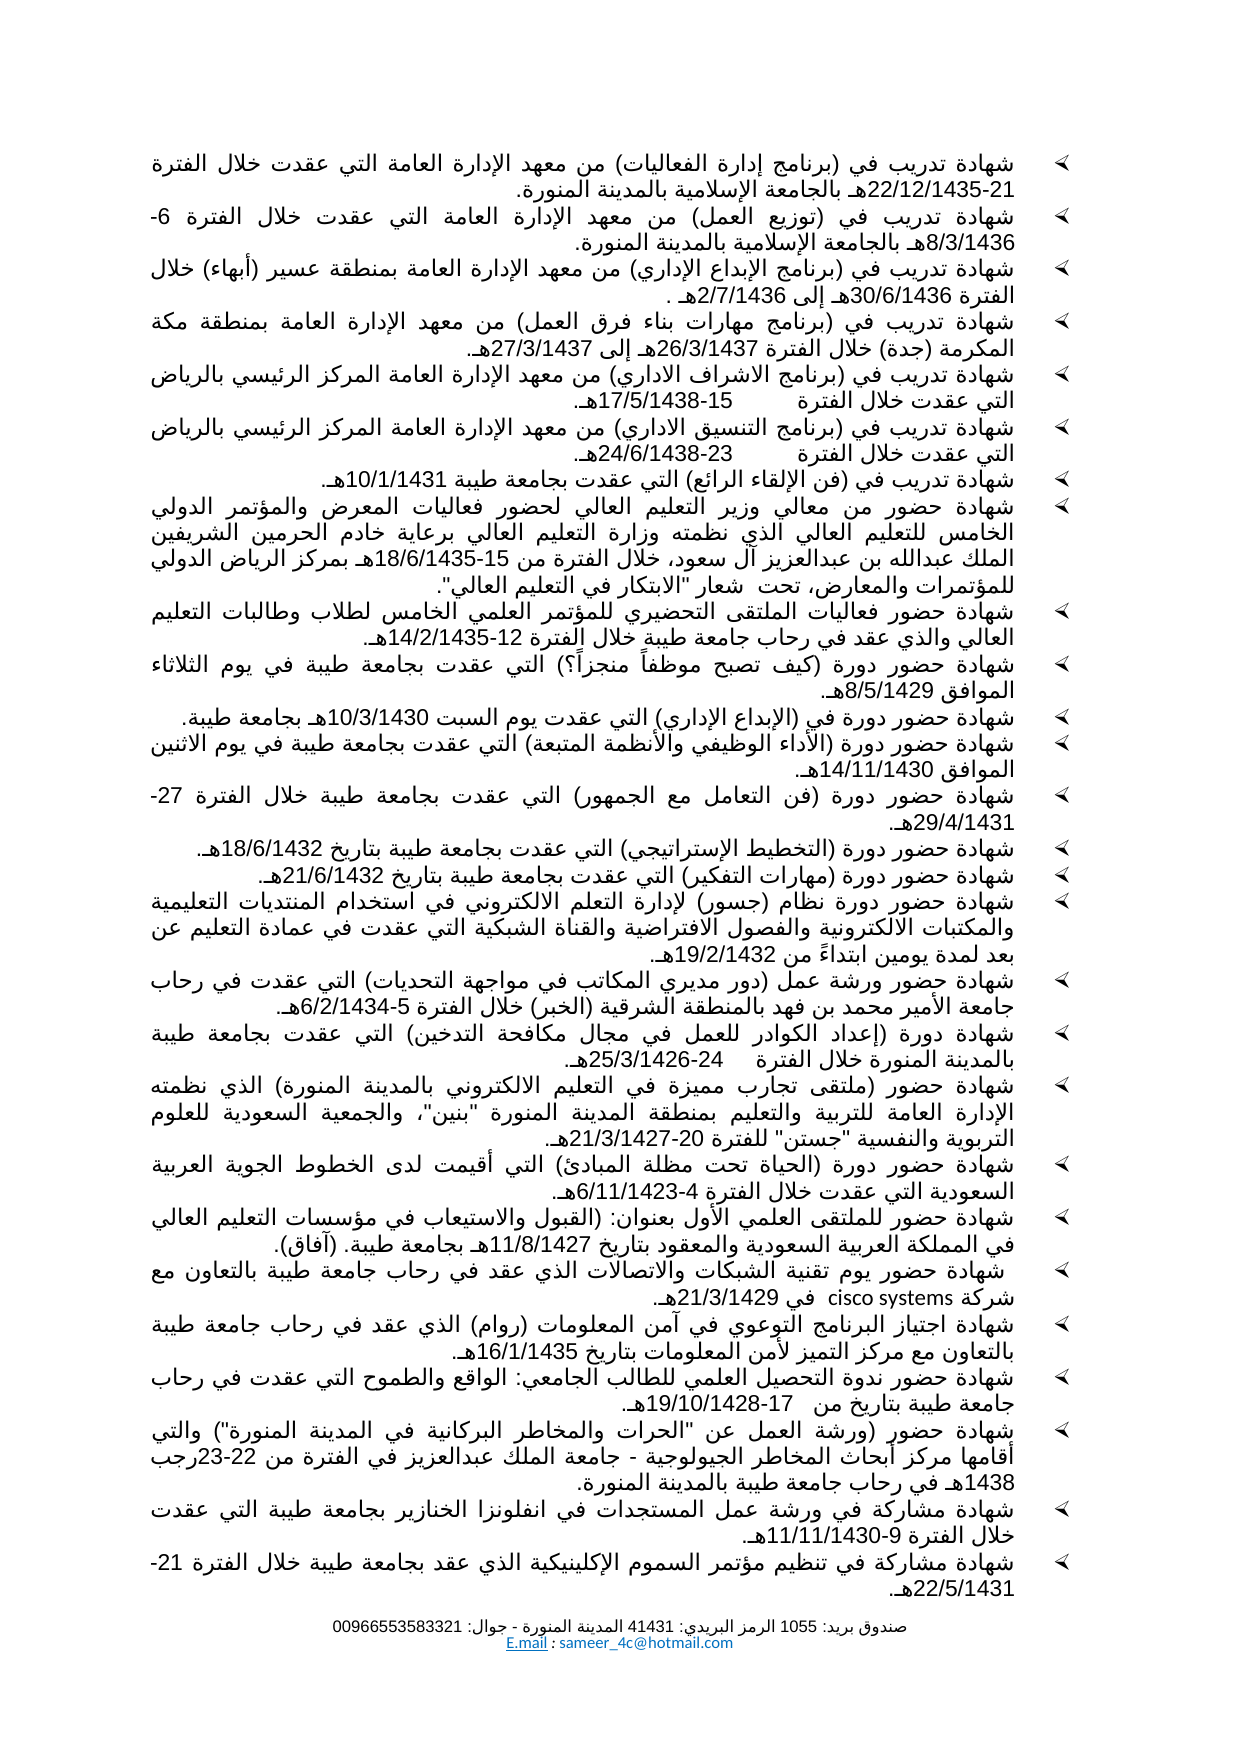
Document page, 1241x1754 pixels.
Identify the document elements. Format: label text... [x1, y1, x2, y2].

list شهادة حضور (ملتقى تجارب مميزة في التعليم الالكتروني بالمدينة المنورة) الذي نظمته الإدارة العامة للتربية والتعليم بمنطقة المدينة المنورة "بنين"، والجمعية السعودية للعلوم التربوية والنفسية "جستن" للفترة 20-21/3/1427هـ. [150, 1072, 1053, 1151]
list شهادة حضور دورة (الأداء الوظيفي والأنظمة المتبعة) التي عقدت بجامعة طيبة في يوم الاثنين الموافق 14/11/1430هـ. [150, 730, 1053, 782]
list شهادة تدريب في (برنامج الإبداع الإداري) من معهد الإدارة العامة بمنطقة عسير (أبهاء) خلال الفترة 30/6/1436هـ إلى 2/7/1436هـ . [150, 255, 1053, 308]
list شهادة حضور دورة في (الإبداع الإداري) التي عقدت يوم السبت 10/3/1430هـ بجامعة طيبة. [150, 703, 1053, 730]
list شهادة حضور ندوة التحصيل العلمي للطالب الجامعي: الواقع والطموح التي عقدت في رحاب جامعة طيبة بتاريخ من 17-19/10/1428هـ. [150, 1364, 1053, 1417]
list شهادة حضور ورشة عمل (دور مديري المكاتب في مواجهة التحديات) التي عقدت في رحاب جامعة الأمير محمد بن فهد بالمنطقة الشرقية (الخبر) خلال الفترة 5-6/2/1434هـ. [150, 967, 1053, 1020]
list شهادة مشاركة في ورشة عمل المستجدات في انفلونزا الخنازير بجامعة طيبة التي عقدت خلال الفترة 9-11/11/1430هـ. [150, 1496, 1053, 1548]
list شهادة حضور للملتقى العلمي الأول بعنوان: (القبول والاستيعاب في مؤسسات التعليم العالي في المملكة العربية السعودية والمعقود بتاريخ 11/8/1427هـ بجامعة طيبة. (آفاق). [150, 1204, 1053, 1257]
list شهادة دورة (إعداد الكوادر للعمل في مجال مكافحة التدخين) التي عقدت بجامعة طيبة بالمدينة المنورة خلال الفترة 24-25/3/1426هـ. [150, 1020, 1053, 1072]
list شهادة حضور دورة (مهارات التفكير) التي عقدت بجامعة طيبة بتاريخ 21/6/1432هـ. [150, 862, 1053, 888]
list شهادة حضور دورة (التخطيط الإستراتيجي) التي عقدت بجامعة طيبة بتاريخ 18/6/1432هـ. [150, 835, 1053, 862]
list شهادة حضور دورة (كيف تصبح موظفاً منجزاً؟) التي عقدت بجامعة طيبة في يوم الثلاثاء الموافق 8/5/1429هـ. [150, 651, 1053, 703]
list شهادة حضور دورة (فن التعامل مع الجمهور) التي عقدت بجامعة طيبة خلال الفترة 27-29/4/1431هـ. [150, 782, 1053, 835]
list شهادة حضور من معالي وزير التعليم العالي لحضور فعاليات المعرض والمؤتمر الدولي الخامس للتعليم العالي الذي نظمته وزارة التعليم العالي برعاية خادم الحرمين الشريفين الملك عبدالله بن عبدالعزيز آل سعود، خلال الفترة من 15-18/6/1435هـ بمركز الرياض الدولي للمؤتمرات والمعارض، تحت شعار "الابتكار في التعليم العالي". [150, 493, 1053, 598]
list شهادة حضور يوم تقنية الشبكات والاتصالات الذي عقد في رحاب جامعة طيبة بالتعاون مع شركة cisco systems في 21/3/1429هـ. [150, 1257, 1053, 1311]
list شهادة تدريب في (برنامج التنسيق الاداري) من معهد الإدارة العامة المركز الرئيسي بالرياض التي عقدت خلال الفترة 23-24/6/1438هـ. [150, 413, 1053, 466]
list شهادة حضور دورة (الحياة تحت مظلة المبادئ) التي أقيمت لدى الخطوط الجوية العربية السعودية التي عقدت خلال الفترة 4-6/11/1423هـ. [150, 1151, 1053, 1204]
list شهادة مشاركة في تنظيم مؤتمر السموم الإكلينيكية الذي عقد بجامعة طيبة خلال الفترة 21-22/5/1431هـ. [150, 1548, 1053, 1601]
list شهادة اجتياز البرنامج التوعوي في آمن المعلومات (روام) الذي عقد في رحاب جامعة طيبة بالتعاون مع مركز التميز لأمن المعلومات بتاريخ 16/1/1435هـ. [150, 1311, 1053, 1364]
list شهادة تدريب في (توزيع العمل) من معهد الإدارة العامة التي عقدت خلال الفترة 6-8/3/1436هـ بالجامعة الإسلامية بالمدينة المنورة. [150, 203, 1053, 255]
list شهادة حضور (ورشة العمل عن "الحرات والمخاطر البركانية في المدينة المنورة") والتي أقامها مركز أبحاث المخاطر الجيولوجية - جامعة الملك عبدالعزيز في الفترة من 22-23رجب 1438هـ في رحاب جامعة طيبة بالمدينة المنورة. [150, 1417, 1053, 1496]
list شهادة تدريب في (برنامج الاشراف الاداري) من معهد الإدارة العامة المركز الرئيسي بالرياض التي عقدت خلال الفترة 15-17/5/1438هـ. [150, 361, 1053, 413]
list شهادة تدريب في (فن الإلقاء الرائع) التي عقدت بجامعة طيبة 10/1/1431هـ. [150, 466, 1053, 493]
list شهادة حضور دورة نظام (جسور) لإدارة التعلم الالكتروني في استخدام المنتديات التعليمية والمكتبات الالكترونية والفصول الافتراضية والقناة الشبكية التي عقدت في عمادة التعليم عن بعد لمدة يومين ابتداءً من 19/2/1432هـ. [150, 888, 1053, 967]
list شهادة حضور فعاليات الملتقى التحضيري للمؤتمر العلمي الخامس لطلاب وطالبات التعليم العالي والذي عقد في رحاب جامعة طيبة خلال الفترة 12-14/2/1435هـ. [150, 598, 1053, 651]
list شهادة تدريب في (برنامج مهارات بناء فرق العمل) من معهد الإدارة العامة بمنطقة مكة المكرمة (جدة) خلال الفترة 26/3/1437هـ إلى 27/3/1437هـ. [150, 308, 1053, 361]
list شهادة تدريب في (برنامج إدارة الفعاليات) من معهد الإدارة العامة التي عقدت خلال الفترة 21-22/12/1435هـ بالجامعة الإسلامية بالمدينة المنورة. [150, 150, 1053, 203]
